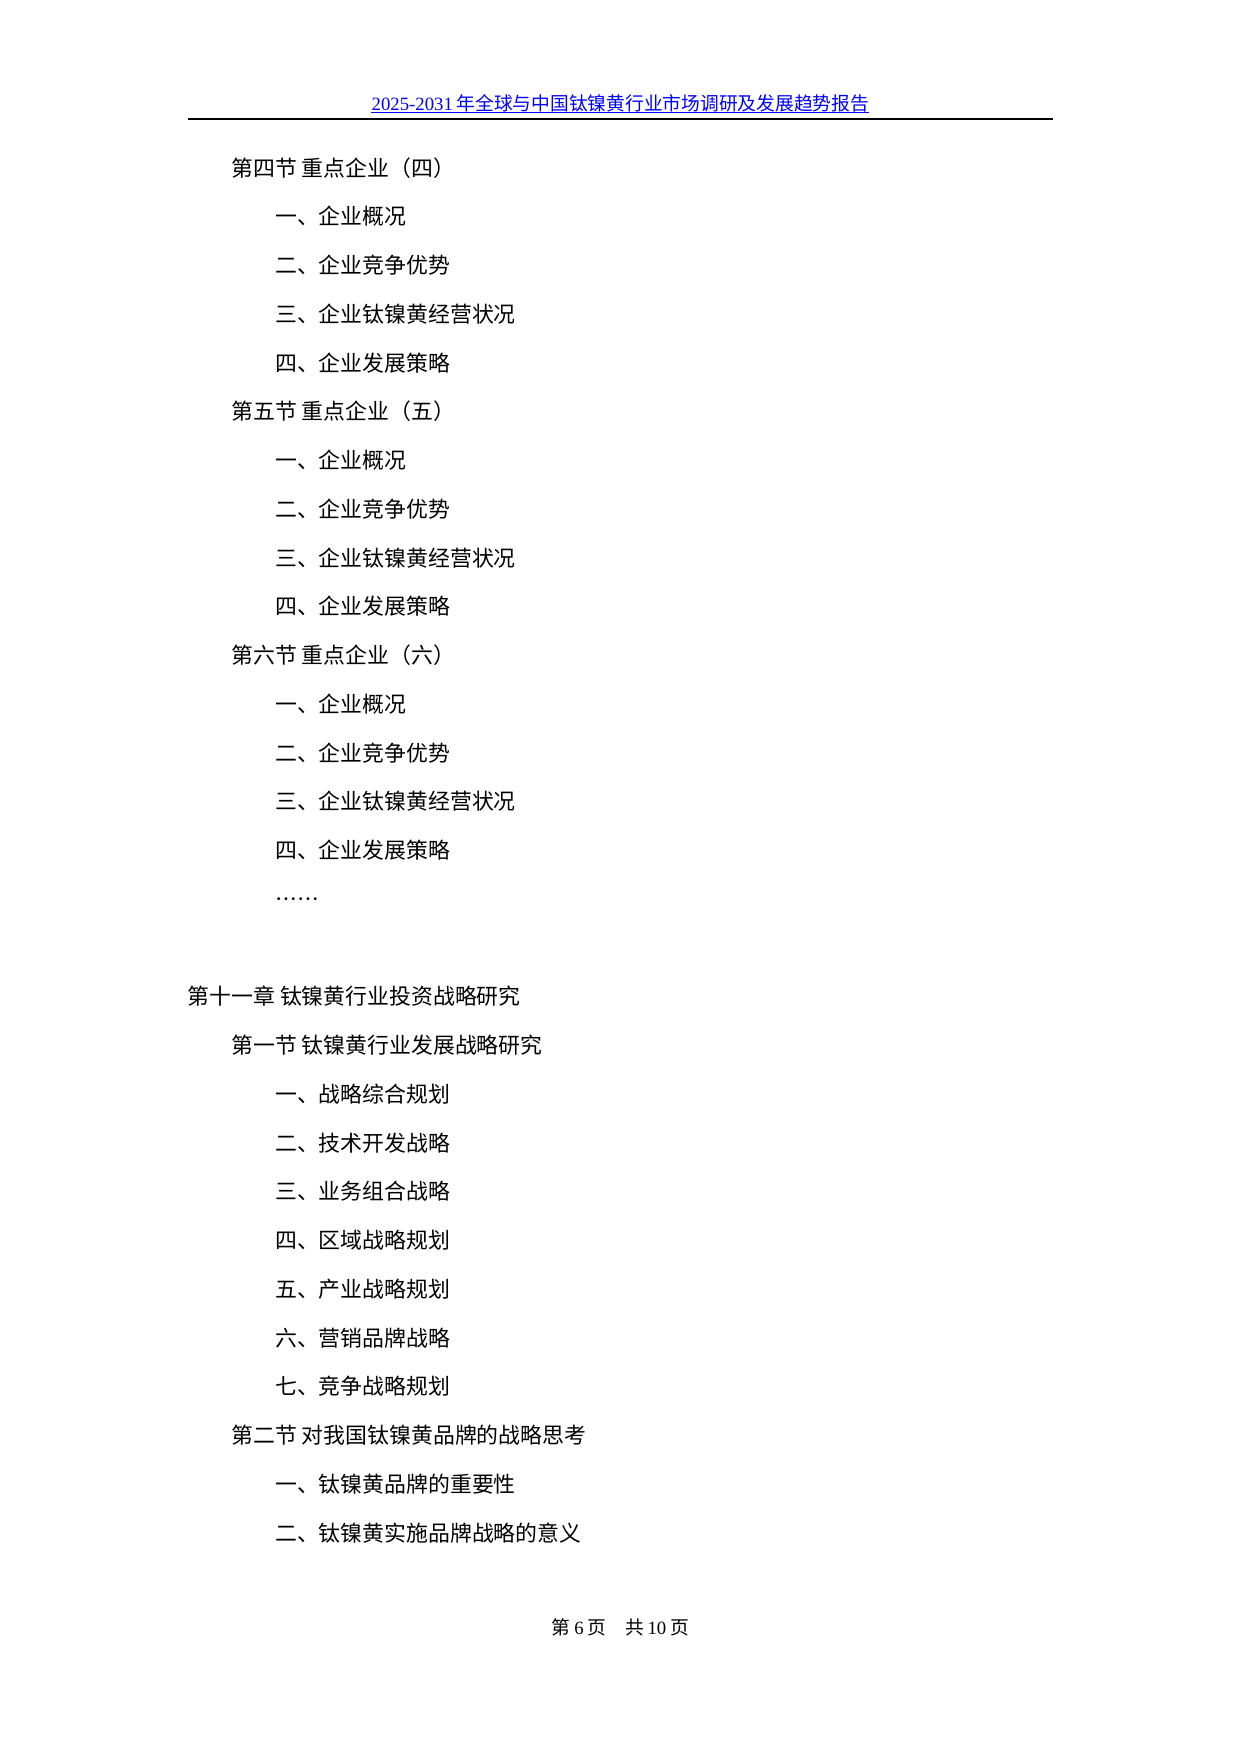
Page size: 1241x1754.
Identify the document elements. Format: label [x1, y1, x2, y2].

text [187, 150, 1053, 1548]
